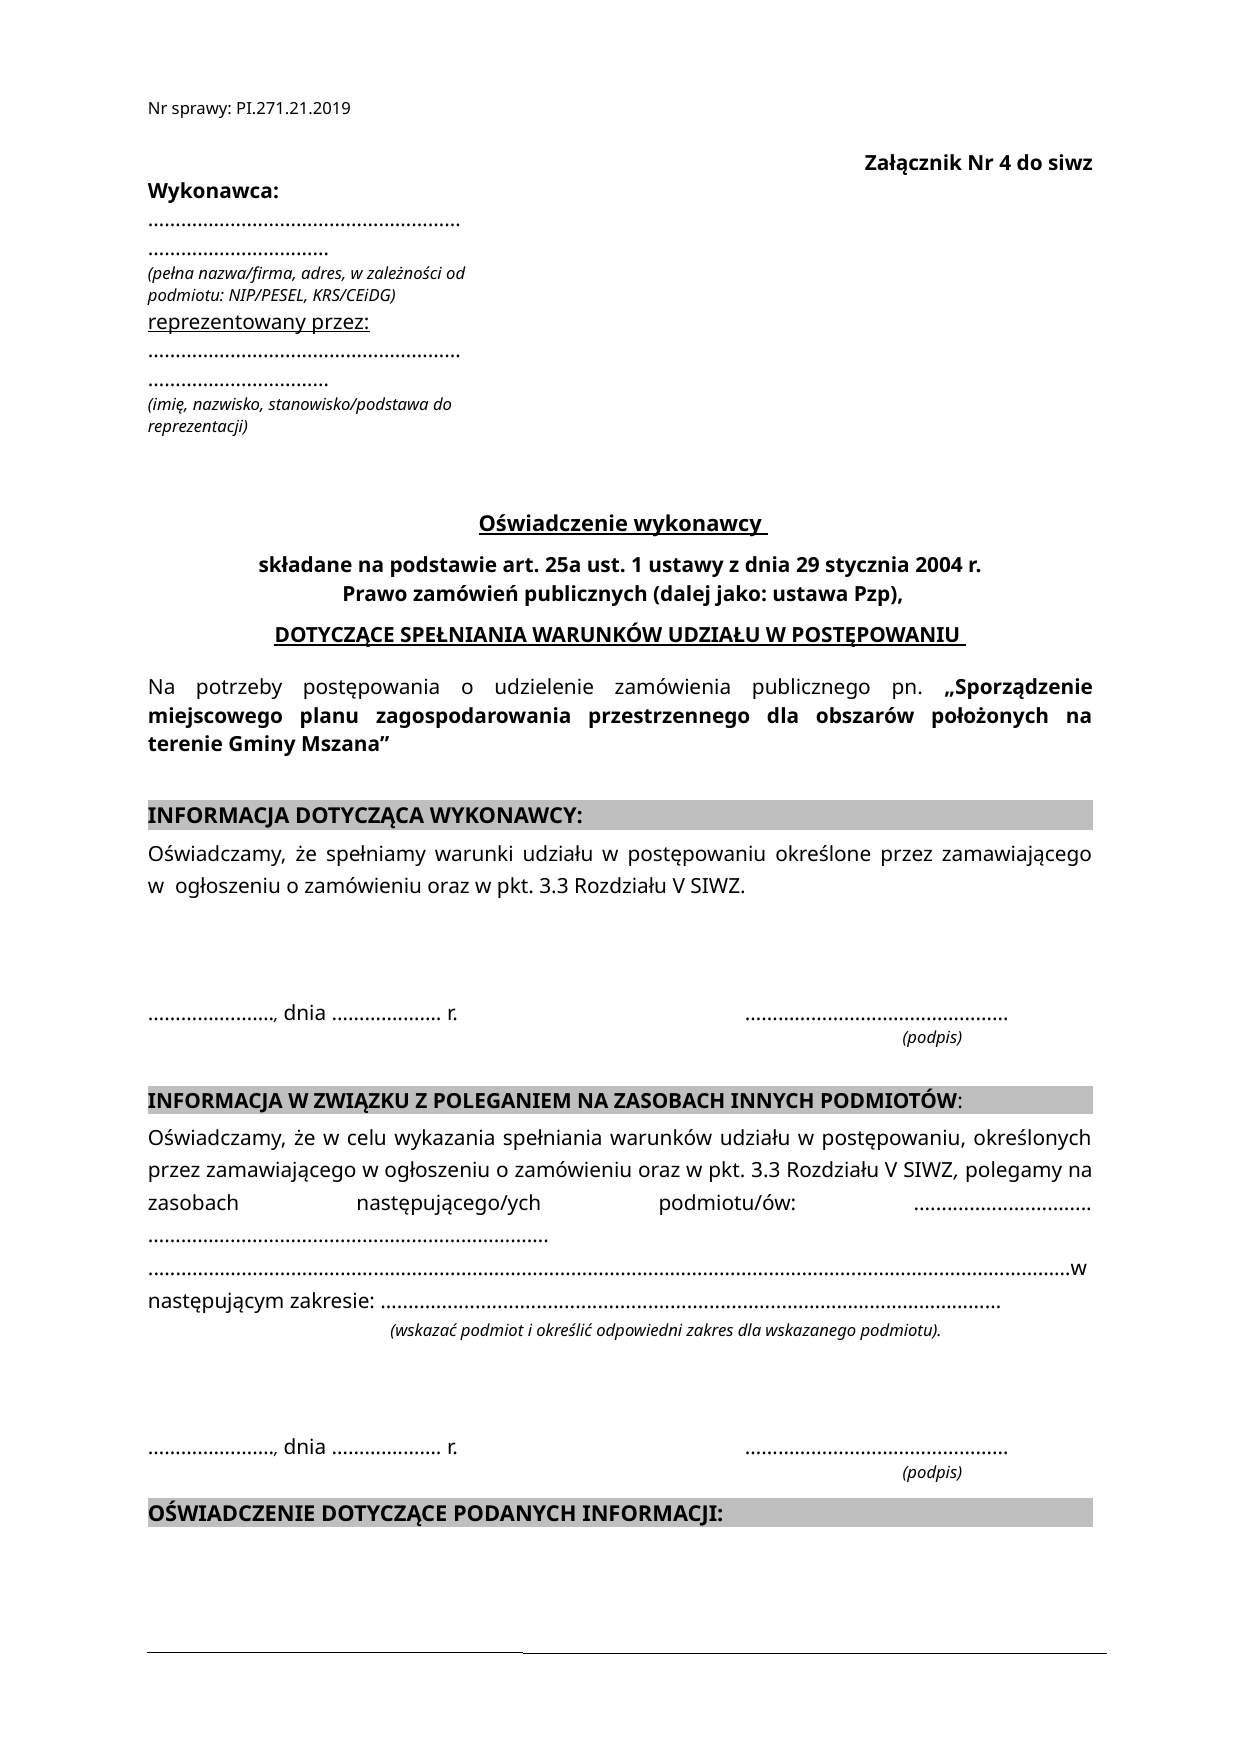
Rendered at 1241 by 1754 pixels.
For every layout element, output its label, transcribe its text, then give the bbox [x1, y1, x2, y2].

text Oświadczamy, że spełniamy warunki udziału w postępowaniu określone przez zamawiającego w ogłoszeniu o zamówieniu oraz w pkt. 3.3 Rozdziału V SIWZ. [148, 839, 1093, 900]
text OŚWIADCZENIE DOTYCZĄCE PODANYCH INFORMACJI: [148, 1498, 1093, 1527]
text …………….……., dnia ………….……. r. ………………………………………… [148, 1432, 1093, 1461]
text Oświadczenie wykonawcy [148, 508, 1093, 538]
text ……………………………………………………………………………… [148, 204, 472, 261]
text (pełna nazwa/firma, adres, w zależności od podmiotu: NIP/PESEL, KRS/CEiDG) [148, 261, 472, 307]
text Prawo zamówień publicznych (dalej jako: ustawa Pzp), [148, 579, 1093, 607]
text Załącznik Nr 4 do siwz [148, 148, 1093, 176]
text DOTYCZĄCE SPEŁNIANIA WARUNKÓW UDZIAŁU W POSTĘPOWANIU [148, 620, 1093, 672]
text Na potrzeby postępowania o udzielenie zamówienia publicznego pn. „Sporządzenie miejscowego planu zagospodarowania przestrzennego dla obszarów położonych na terenie Gminy Mszana” [148, 672, 1093, 758]
text składane na podstawie art. 25a ust. 1 ustawy z dnia 29 stycznia 2004 r. [148, 551, 1093, 579]
text ..……………………………………………………………………………………………………………….…………………………………w następującym zakresie: …......................................................................………………………………… [148, 1253, 1093, 1314]
text INFORMACJA W ZWIĄZKU Z POLEGANIEM NA ZASOBACH INNYCH PODMIOTÓW: [148, 1086, 1093, 1114]
text (podpis) [738, 1026, 1093, 1049]
text (imię, nazwisko, stanowisko/podstawa do reprezentacji) [148, 392, 472, 437]
text reprezentowany przez: [148, 307, 1093, 335]
text (wskazać podmiot i określić odpowiedni zakres dla wskazanego podmiotu). [148, 1318, 1093, 1341]
text ……………………………………………………………………………… [148, 335, 472, 392]
text Oświadczamy, że w celu wykazania spełniania warunków udziału w postępowaniu, określonych przez zamawiającego w ogłoszeniu o zamówieniu oraz w pkt. 3.3 Rozdziału V SIWZ, polegamy na zasobach następującego/ych podmiotu/ów: ................................………………………………………………………………. [148, 1123, 1093, 1249]
text INFORMACJA DOTYCZĄCA WYKONAWCY: [148, 800, 1093, 830]
text …………….……., dnia ………….……. r. ………………………………………… [148, 998, 1093, 1026]
text Wykonawca: [148, 176, 1093, 204]
text (podpis) [738, 1461, 1093, 1483]
